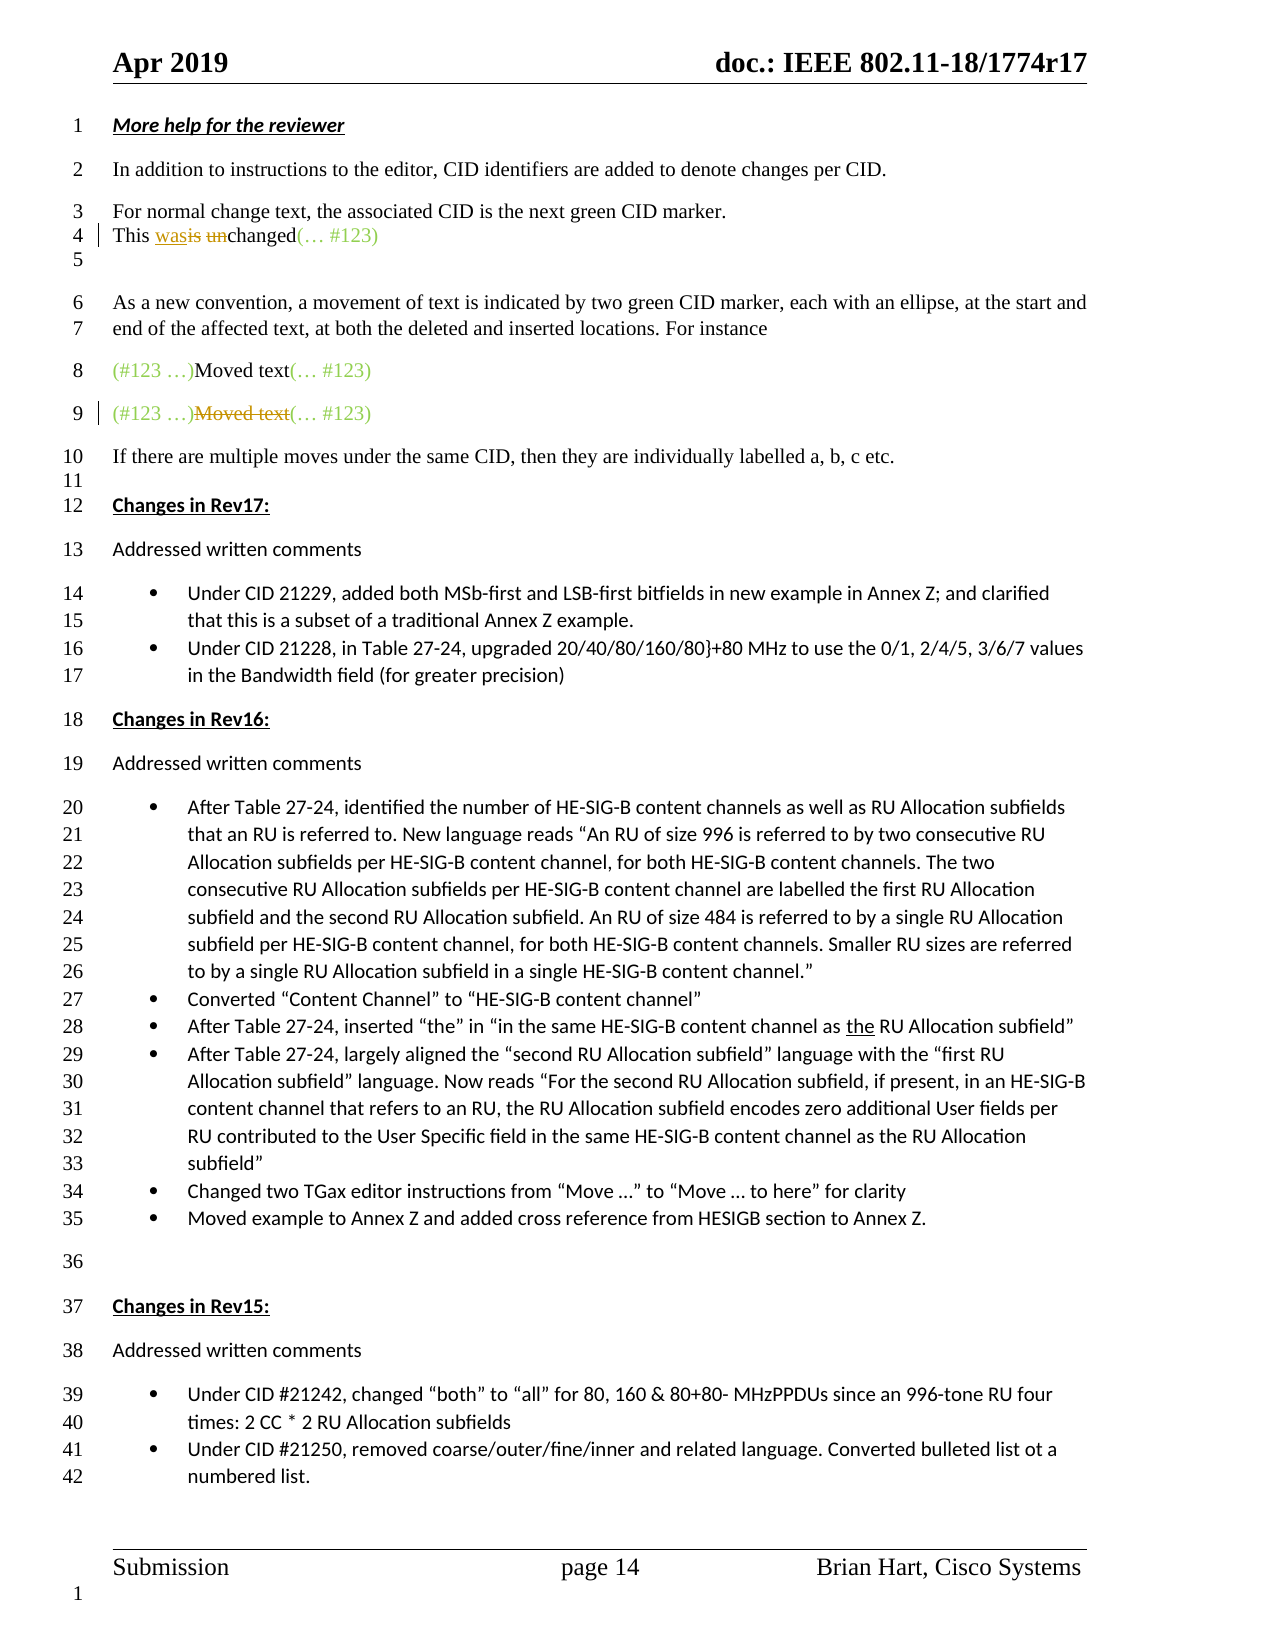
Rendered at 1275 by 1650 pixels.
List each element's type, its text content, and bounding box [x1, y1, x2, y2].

text As a new convention, a movement of text is indicated by two green CID marker, each with an ellipse, at the start and end of the affected text, at both the deleted and inserted locations. For instance [112, 290, 1087, 340]
text If there are multiple moves under the same CID, then they are individually labelled a, b, c etc. [112, 444, 1087, 468]
text Addressed written comments [112, 750, 1087, 776]
text Changes in Rev17: [112, 492, 1087, 517]
text In addition to instructions to the editor, CID identifiers are added to denote changes per CID. [112, 157, 1087, 181]
text For normal change text, the associated CID is the next green CID marker. [112, 199, 1087, 223]
list Under CID #21250, removed coarse/outer/fine/inner and related language. Converted bulleted list ot a numbered list. [150, 1436, 1087, 1489]
list Changed two TGax editor instructions from “Move …” to “Move … to here” for clarity [150, 1178, 1087, 1203]
list Converted “Content Channel” to “HE-SIG-B content channel” [150, 986, 1087, 1011]
list After Table 27-24, inserted “the” in “in the same HE-SIG-B content channel as the RU Allocation subfield” [150, 1013, 1087, 1039]
list Under CID 21229, added both MSb-first and LSB-first bitfields in new example in Annex Z; and clarified that this is a subset of a traditional Annex Z example. [150, 580, 1087, 633]
text (#123 …)Moved text(… #123) [112, 358, 1087, 382]
text Addressed written comments [112, 536, 1087, 561]
text More help for the reviewer [112, 112, 1087, 138]
text Changes in Rev16: [112, 706, 1087, 732]
list Under CID 21228, in Table 27-24, upgraded 20/40/80/160/80}+80 MHz to use the 0/1, 2/4/5, 3/6/7 values in the Bandwidth field (for greater precision) [150, 635, 1087, 687]
list Moved example to Annex Z and added cross reference from HESIGB section to Annex Z. [150, 1205, 1087, 1231]
list Under CID #21242, changed “both” to “all” for 80, 160 & 80+80- MHzPPDUs since an 996-tone RU four times: 2 CC * 2 RU Allocation subfields [150, 1381, 1087, 1434]
text This changed(… #123) [112, 223, 1087, 247]
list After Table 27-24, identified the number of HE-SIG-B content channels as well as RU Allocation subfields that an RU is referred to. New language reads “An RU of size 996 is referred to by two consecutive RU Allocation subfields per HE-SIG-B content channel, for both HE-SIG-B content channels. The two consecutive RU Allocation subfields per HE-SIG-B content channel are labelled the first RU Allocation subfield and the second RU Allocation subfield. An RU of size 484 is referred to by a single RU Allocation subfield per HE-SIG-B content channel, for both HE-SIG-B content channels. Smaller RU sizes are referred to by a single RU Allocation subfield in a single HE-SIG-B content channel.” [150, 794, 1087, 984]
list After Table 27-24, largely aligned the “second RU Allocation subfield” language with the “first RU Allocation subfield” language. Now reads “For the second RU Allocation subfield, if present, in an HE-SIG-B content channel that refers to an RU, the RU Allocation subfield encodes zero additional User fields per RU contributed to the User Specific field in the same HE-SIG-B content channel as the RU Allocation subfield” [150, 1041, 1087, 1176]
text (#123 …)(… #123) [112, 401, 1087, 425]
text Addressed written comments [112, 1337, 1087, 1363]
text Changes in Rev15: [112, 1293, 1087, 1319]
